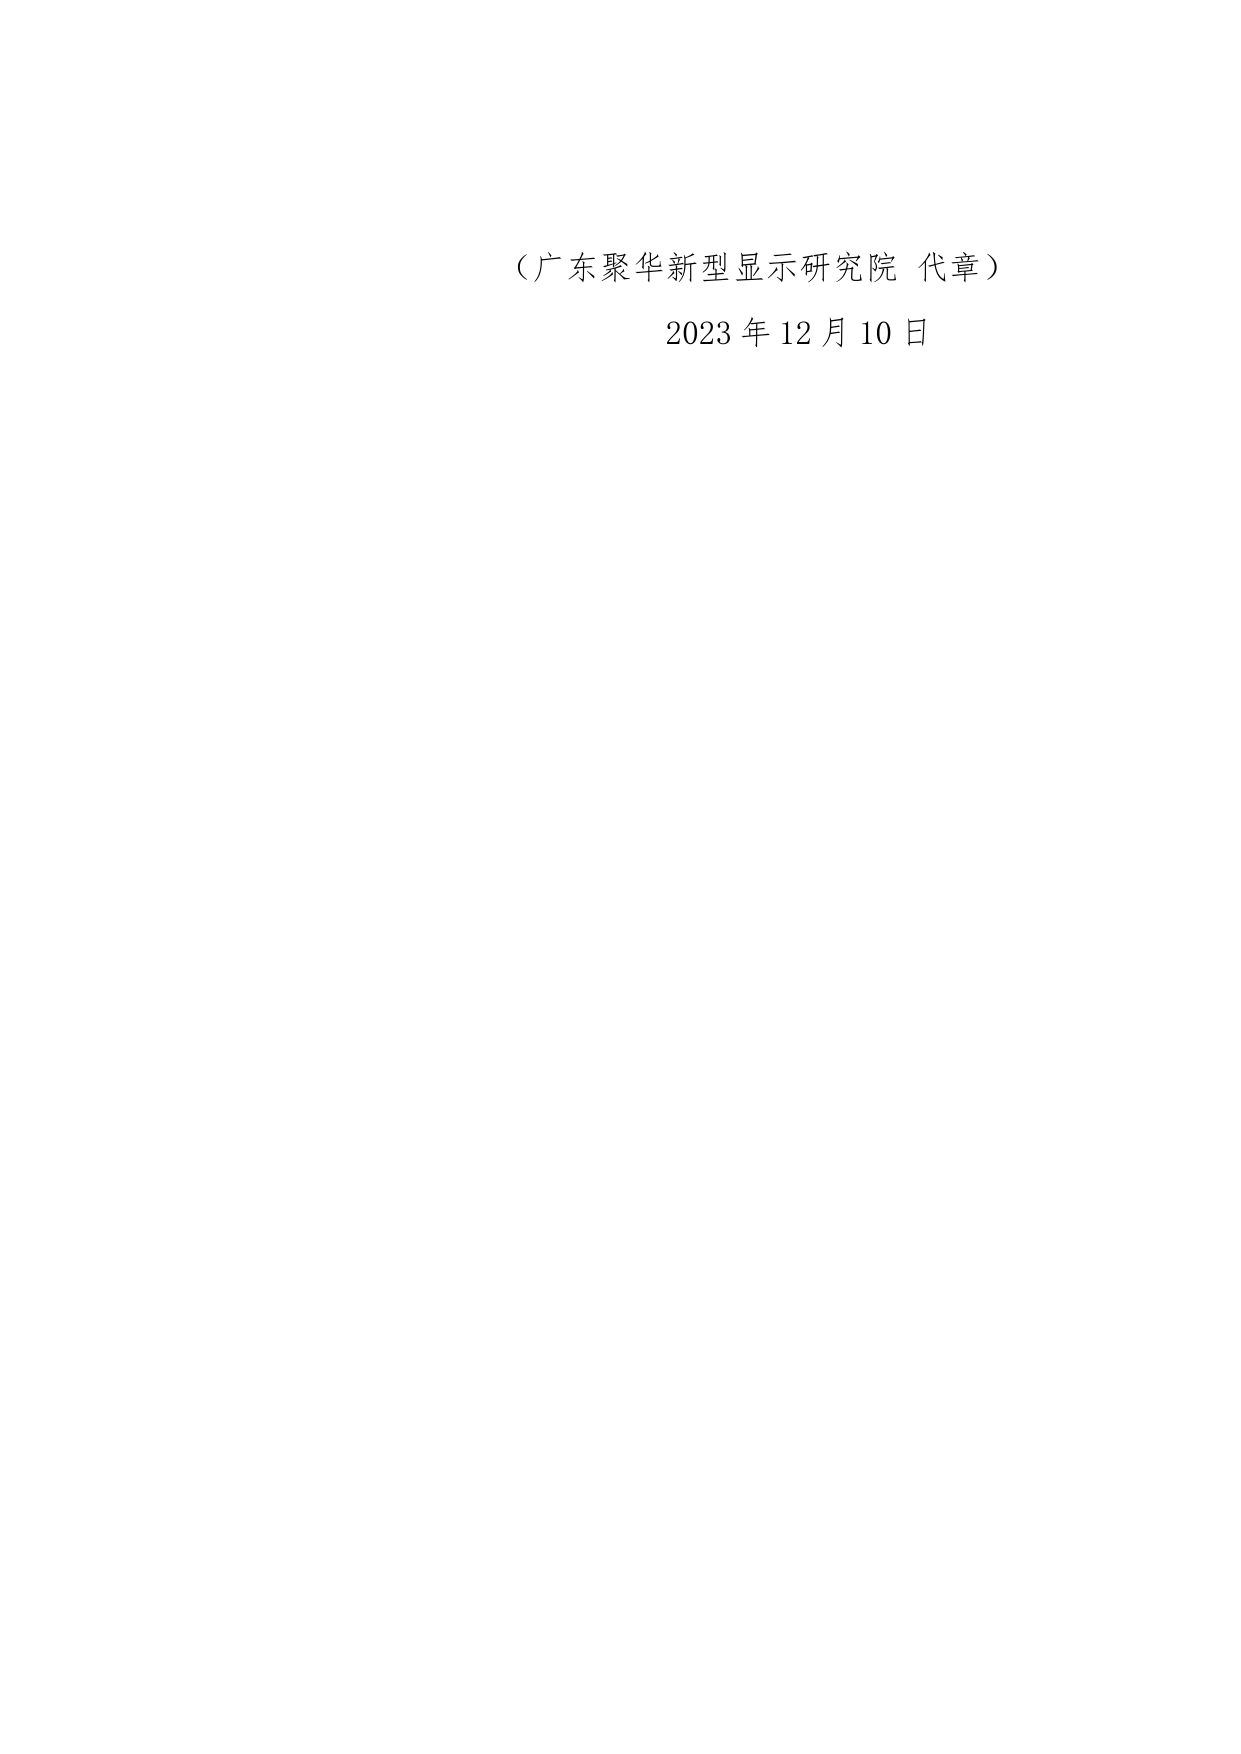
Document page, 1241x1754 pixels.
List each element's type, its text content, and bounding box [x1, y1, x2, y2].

text （广东聚华新型显示研究院 代章） [165, 233, 1087, 298]
text 2023年12月10日 [165, 298, 1087, 363]
